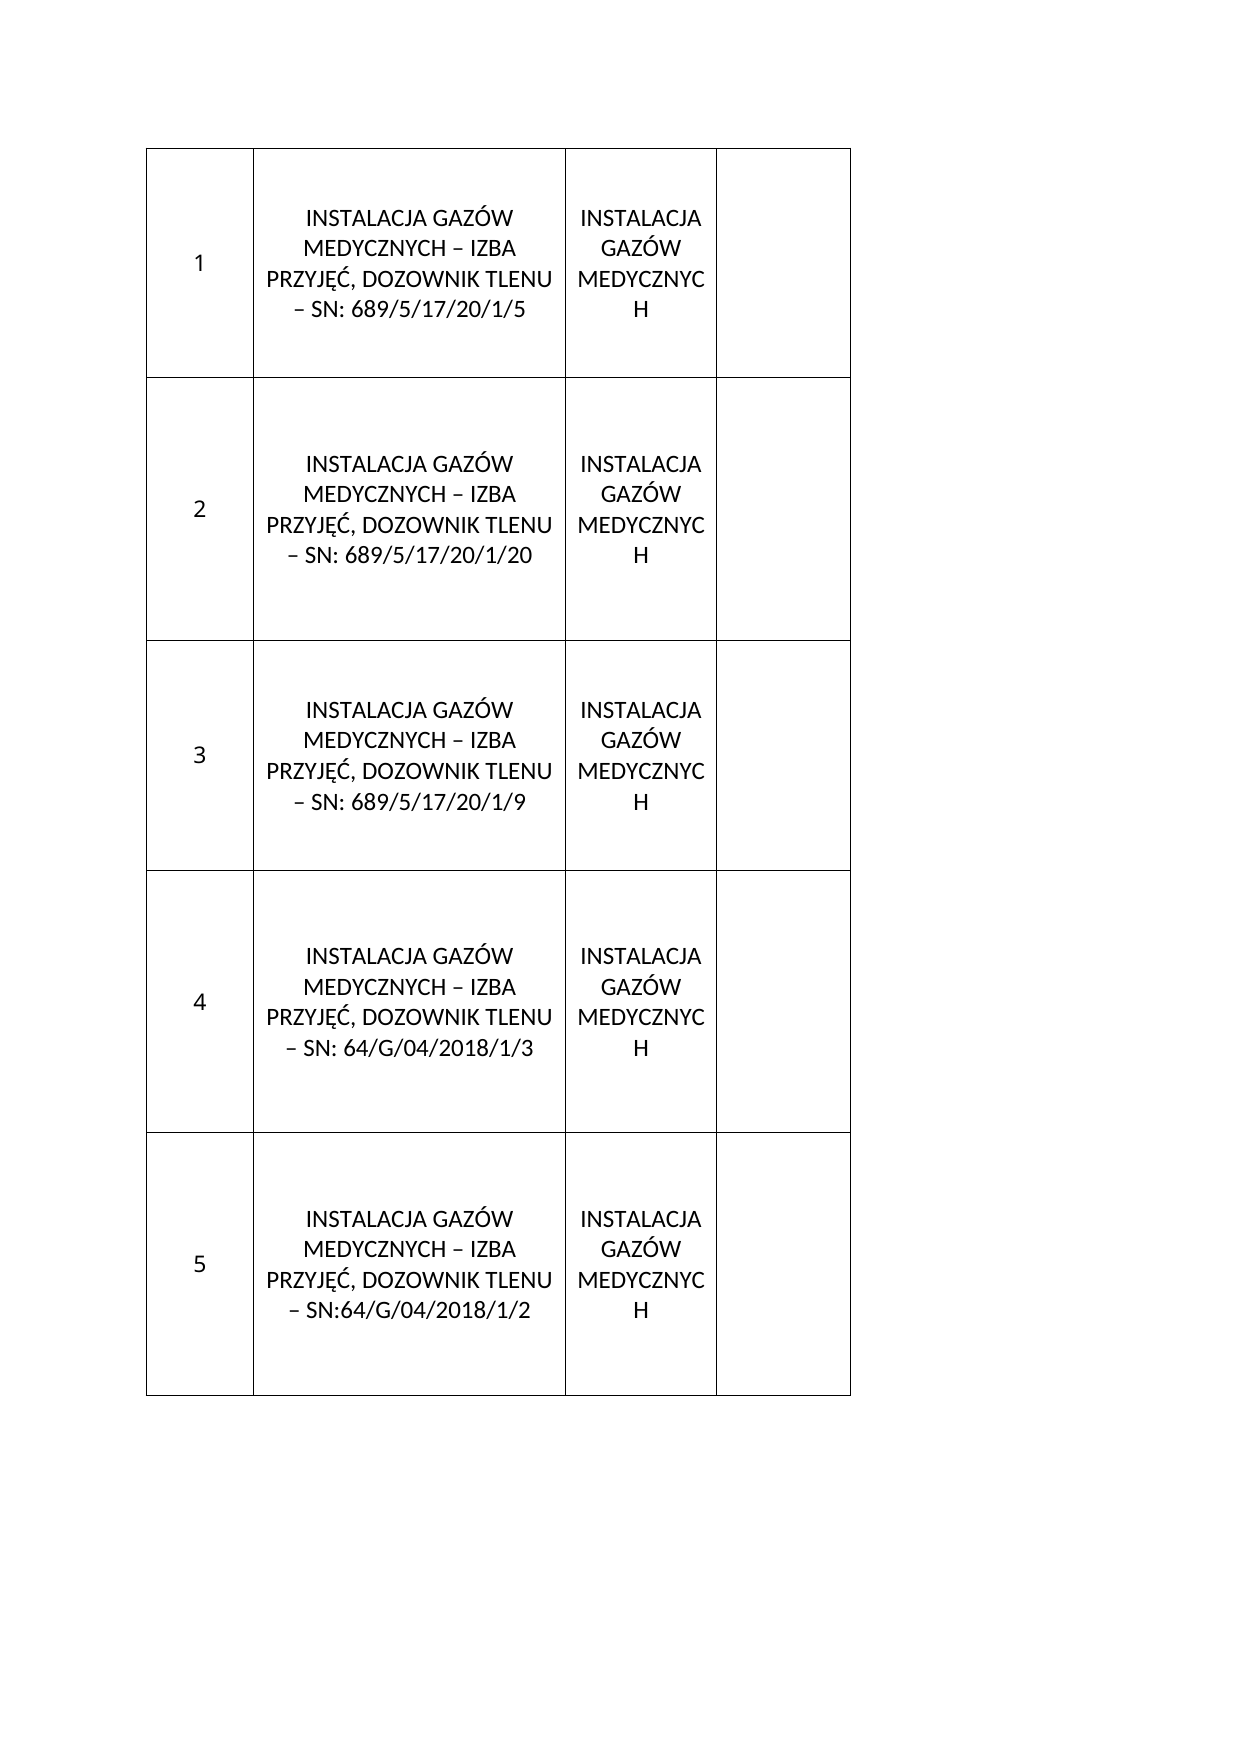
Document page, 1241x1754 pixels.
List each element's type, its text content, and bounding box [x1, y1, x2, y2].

table_cell 2 [147, 378, 253, 640]
table_cell [717, 641, 850, 869]
table_header INSTALACJA GAZÓW MEDYCZNYCH – IZBA PRZYJĘĆ, DOZOWNIK TLENU – SN: 689/5/17/20/1/5 [254, 149, 565, 377]
table_header [717, 149, 850, 377]
table_header INSTALACJA GAZÓW MEDYCZNYCH [566, 149, 716, 377]
table_cell 3 [147, 641, 253, 869]
table_header 1 [147, 149, 253, 377]
table_cell INSTALACJA GAZÓW MEDYCZNYCH – IZBA PRZYJĘĆ, DOZOWNIK TLENU – SN: 64/G/04/2018/1/3 [254, 871, 565, 1132]
table_cell [717, 378, 850, 640]
table_cell INSTALACJA GAZÓW MEDYCZNYCH – IZBA PRZYJĘĆ, DOZOWNIK TLENU – SN: 689/5/17/20/1/20 [254, 378, 565, 640]
table_cell INSTALACJA GAZÓW MEDYCZNYCH – IZBA PRZYJĘĆ, DOZOWNIK TLENU – SN:64/G/04/2018/1/2 [254, 1133, 565, 1394]
table_cell INSTALACJA GAZÓW MEDYCZNYCH [566, 378, 716, 640]
table_cell INSTALACJA GAZÓW MEDYCZNYCH [566, 641, 716, 869]
table_cell 5 [147, 1133, 253, 1394]
table_cell [717, 871, 850, 1132]
table_cell INSTALACJA GAZÓW MEDYCZNYCH [566, 871, 716, 1132]
table_cell [717, 1133, 850, 1394]
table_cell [566, 1133, 716, 1394]
table_cell 4 [147, 871, 253, 1132]
table_cell INSTALACJA GAZÓW MEDYCZNYCH – IZBA PRZYJĘĆ, DOZOWNIK TLENU – SN: 689/5/17/20/1/9 [254, 641, 565, 869]
